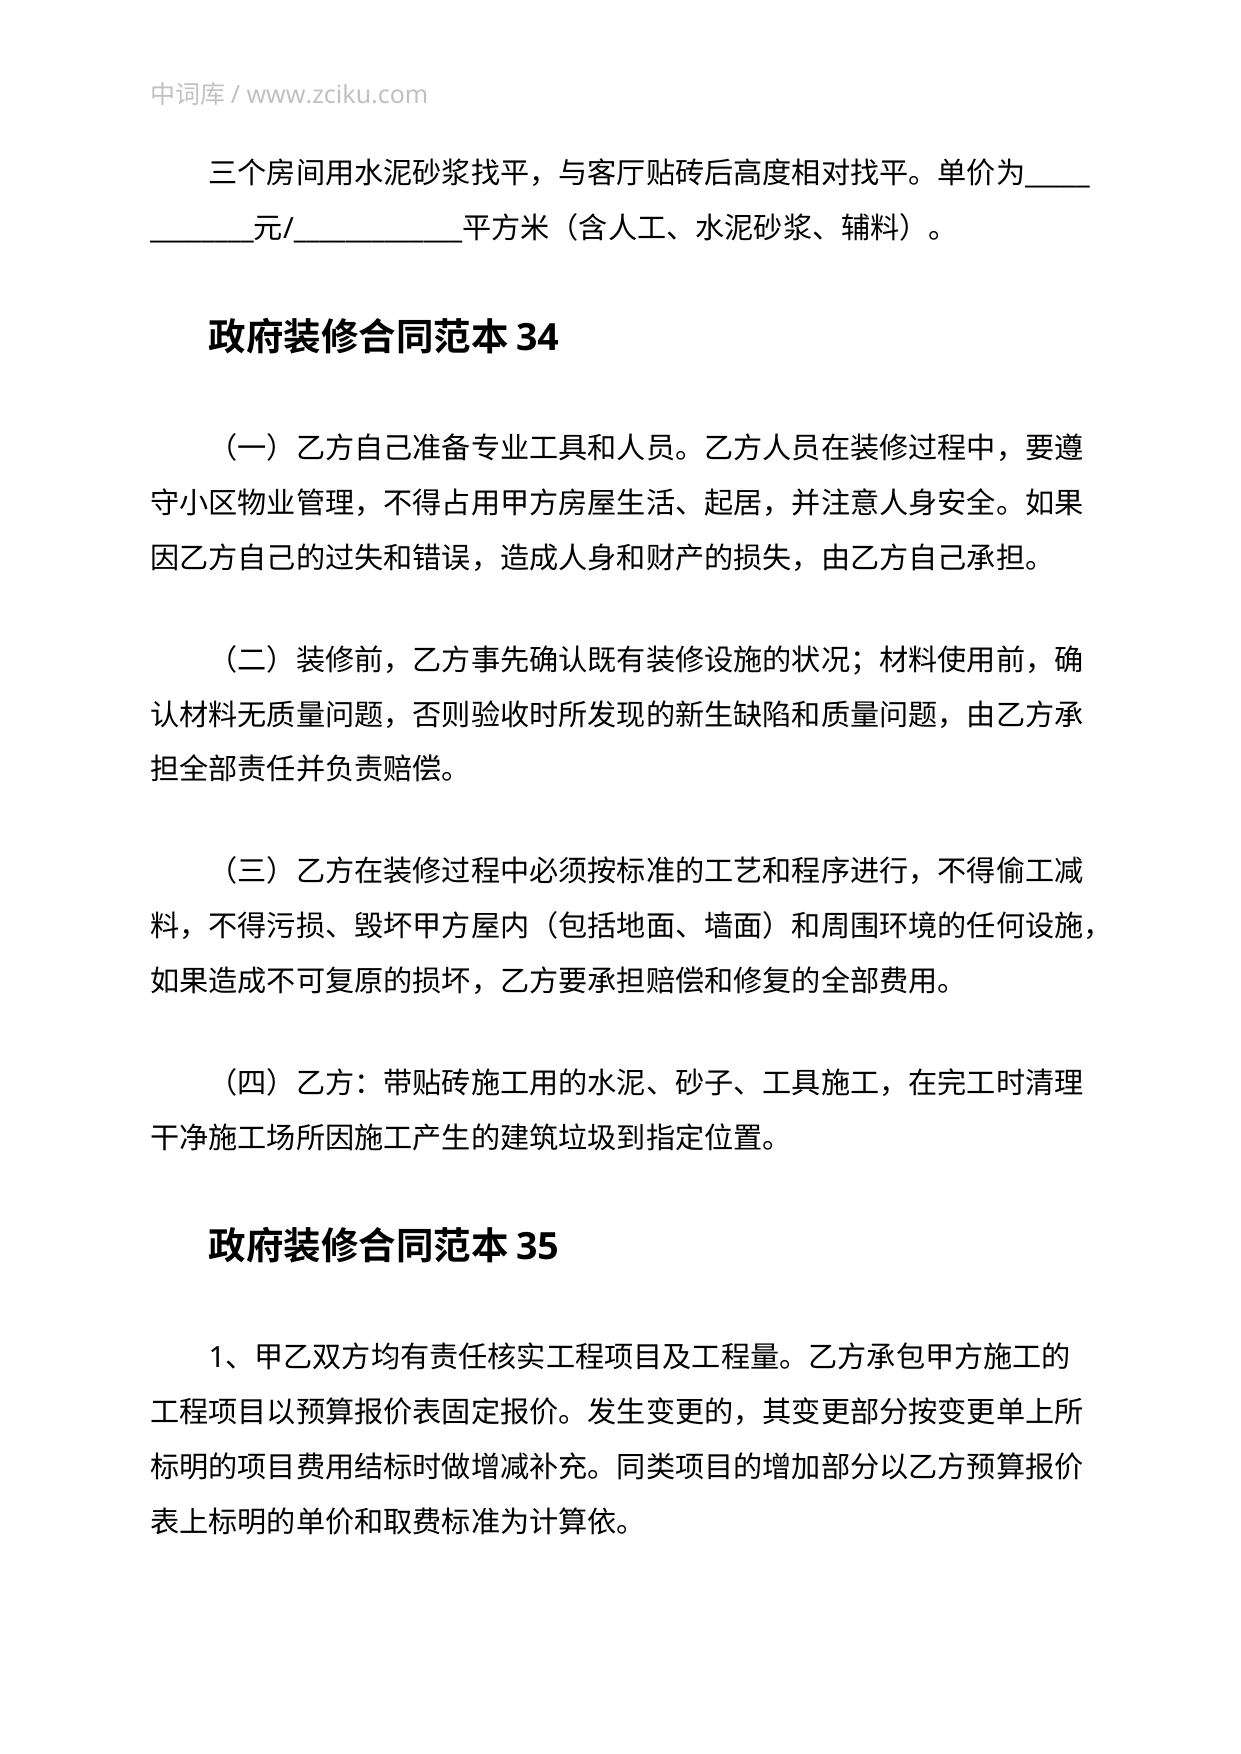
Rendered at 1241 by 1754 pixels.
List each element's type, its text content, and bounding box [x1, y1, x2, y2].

text 1、甲乙双方均有责任核实工程项目及工程量。乙方承包甲方施工的工程项目以预算报价表固定报价。发生变更的，其变更部分按变更单上所标明的项目费用结标时做增减补充。同类项目的增加部分以乙方预算报价表上标明的单价和取费标准为计算依。 [150, 1333, 1090, 1541]
text （三）乙方在装修过程中必须按标准的工艺和程序进行，不得偷工减料，不得污损、毁坏甲方屋内（包括地面、墙面）和周围环境的任何设施，如果造成不可复原的损坏，乙方要承担赔偿和修复的全部费用。 [150, 848, 1090, 1000]
text 政府装修合同范本35 [150, 1216, 1090, 1270]
text （四）乙方：带贴砖施工用的水泥、砂子、工具施工，在完工时清理干净施工场所因施工产生的建筑垃圾到指定位置。 [150, 1059, 1090, 1156]
text （一）乙方自己准备专业工具和人员。乙方人员在装修过程中，要遵守小区物业管理，不得占用甲方房屋生活、起居，并注意人身安全。如果因乙方自己的过失和错误，造成人身和财产的损失，由乙方自己承担。 [150, 424, 1090, 577]
text （二）装修前，乙方事先确认既有装修设施的状况；材料使用前，确认材料无质量问题，否则验收时所发现的新生缺陷和质量问题，由乙方承担全部责任并负责赔偿。 [150, 636, 1090, 788]
text 政府装修合同范本34 [150, 307, 1090, 361]
text 三个房间用水泥砂浆找平，与客厅贴砖后高度相对找平。单价为_____________元/_____________平方米（含人工、水泥砂浆、辅料）。 [150, 150, 1090, 247]
